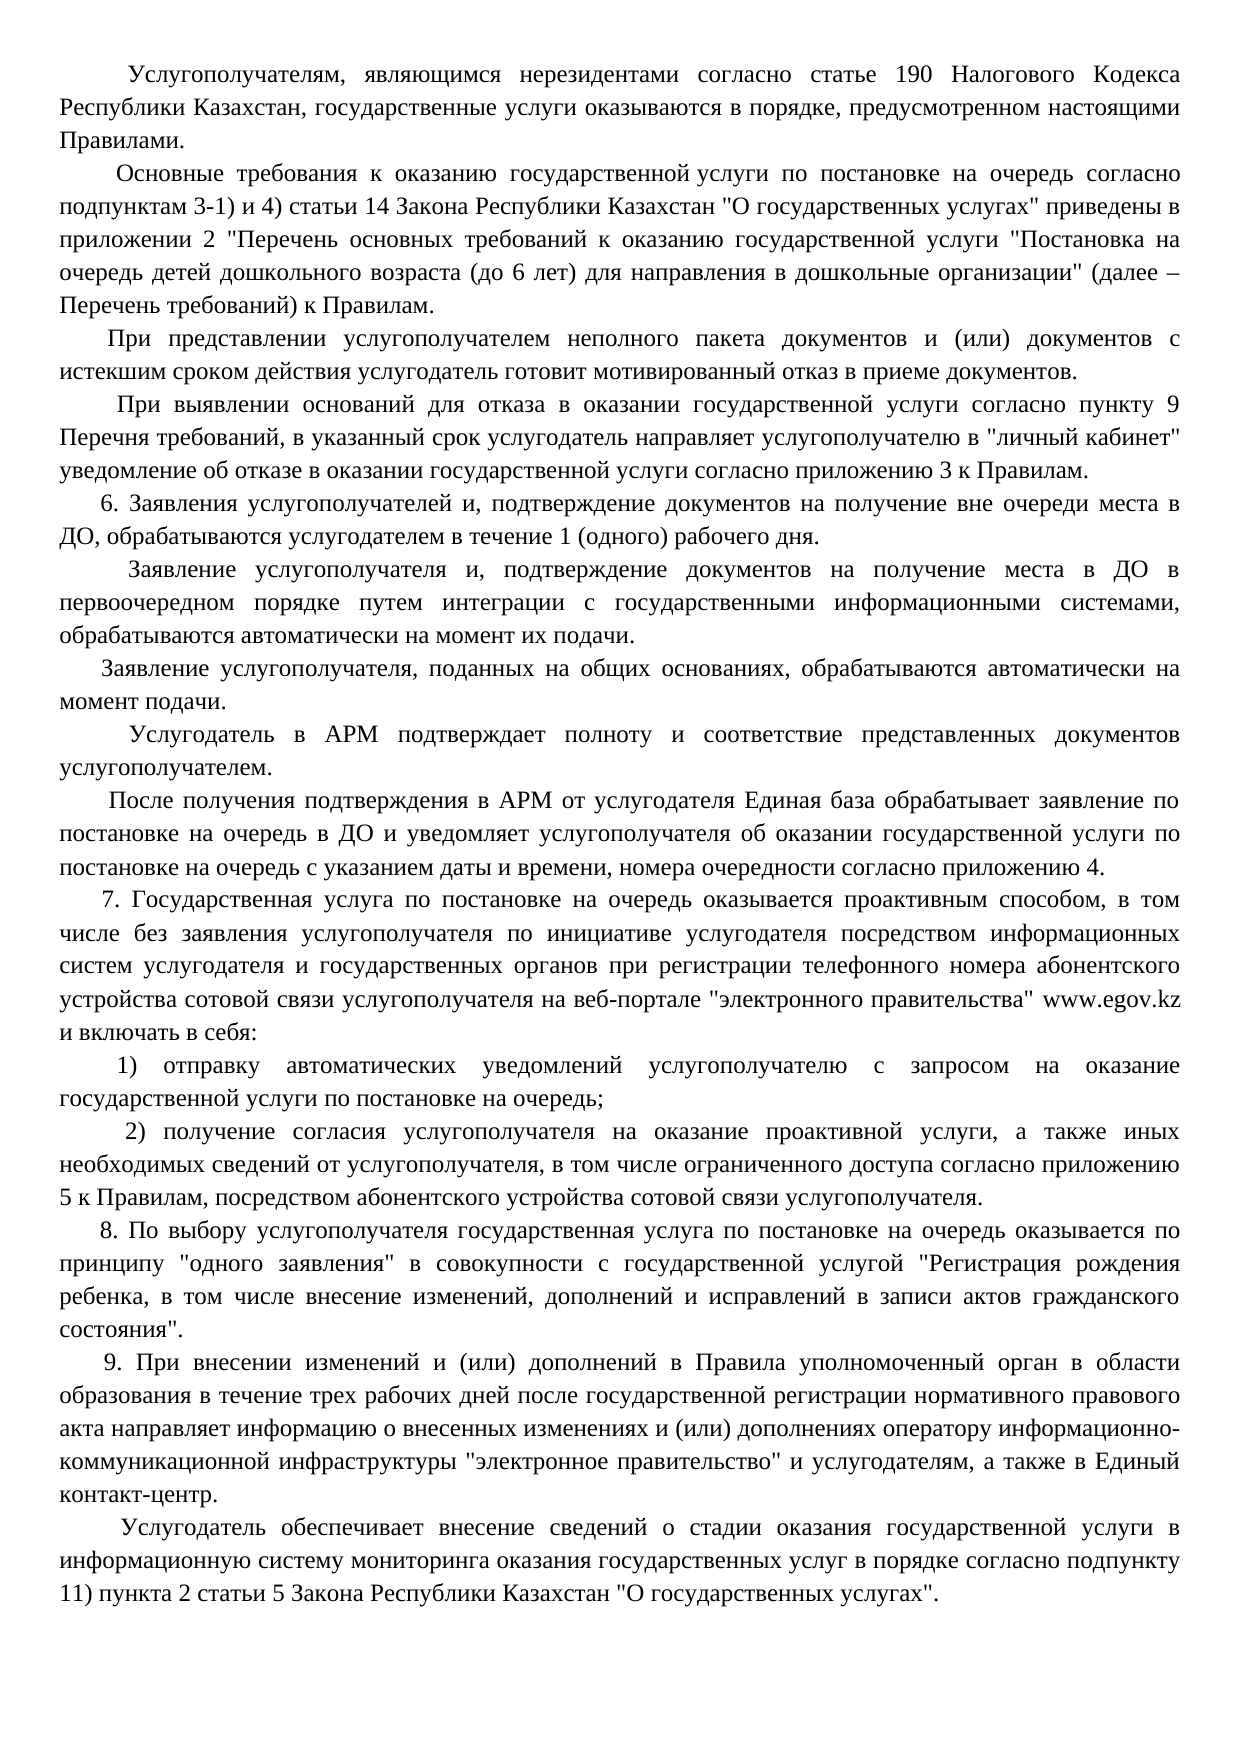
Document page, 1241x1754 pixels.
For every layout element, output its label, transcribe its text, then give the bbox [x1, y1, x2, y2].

text 8. По выбору услугополучателя государственная услуга по постановке на очередь оказывается по принципу "одного заявления" в совокупности с государственной услугой "Регистрация рождения ребенка, в том числе внесение изменений, дополнений и исправлений в записи актов гражданского состояния". [59, 1215, 1181, 1343]
text Заявление услугополучателя и, подтверждение документов на получение места в ДО в первоочередном порядке путем интеграции с государственными информационными системами, обрабатываются автоматически на момент их подачи. [59, 554, 1181, 649]
text При выявлении оснований для отказа в оказании государственной услуги согласно пункту 9 Перечня требований, в указанный срок услугодатель направляет услугополучателю в "личный кабинет" уведомление об отказе в оказании государственной услуги согласно приложению 3 к Правилам. [59, 389, 1181, 484]
text Заявление услугополучателя, поданных на общих основаниях, обрабатываются автоматически на момент подачи. [59, 653, 1181, 715]
text 7. Государственная услуга по постановке на очередь оказывается проактивным способом, в том числе без заявления услугополучателя по инициативе услугодателя посредством информационных систем услугодателя и государственных органов при регистрации телефонного номера абонентского устройства сотовой связи услугополучателя на веб-портале "электронного правительства" www.egov.kz и включать в себя: [59, 884, 1181, 1045]
text Услугополучателям, являющимся нерезидентами согласно статье 190 Налогового Кодекса Республики Казахстан, государственные услуги оказываются в порядке, предусмотренном настоящими Правилами. [59, 59, 1181, 154]
text При представлении услугополучателем неполного пакета документов и (или) документов с истекшим сроком действия услугодатель готовит мотивированный отказ в приеме документов. [59, 323, 1181, 385]
text 6. Заявления услугополучателей и, подтверждение документов на получение вне очереди места в ДО, обрабатываются услугодателем в течение 1 (одного) рабочего дня. [59, 488, 1181, 550]
text Основные требования к оказанию государственной услуги по постановке на очередь согласно подпунктам 3-1) и 4) статьи 14 Закона Республики Казахстан "О государственных услугах" приведены в приложении 2 "Перечень основных требований к оказанию государственной услуги "Постановка на очередь детей дошкольного возраста (до 6 лет) для направления в дошкольные организации" (далее – Перечень требований) к Правилам. [59, 158, 1181, 319]
text Услугодатель обеспечивает внесение сведений о стадии оказания государственной услуги в информационную систему мониторинга оказания государственных услуг в порядке согласно подпункту 11) пункта 2 статьи 5 Закона Республики Казахстан "О государственных услугах". [59, 1512, 1181, 1607]
text 1) отправку автоматических уведомлений услугополучателю с запросом на оказание государственной услуги по постановке на очередь; [59, 1050, 1181, 1111]
text Услугодатель в АРМ подтверждает полноту и соответствие представленных документов услугополучателем. [59, 719, 1181, 781]
text После получения подтверждения в АРМ от услугодателя Единая база обрабатывает заявление по постановке на очередь в ДО и уведомляет услугополучателя об оказании государственной услуги по постановке на очередь с указанием даты и времени, номера очередности согласно приложению 4. [59, 786, 1181, 880]
text 9. При внесении изменений и (или) дополнений в Правила уполномоченный орган в области образования в течение трех рабочих дней после государственной регистрации нормативного правового акта направляет информацию о внесенных изменениях и (или) дополнениях оператору информационно-коммуникационной инфраструктуры "электронное правительство" и услугодателям, а также в Единый контакт-центр. [59, 1347, 1181, 1508]
text 2) получение согласия услугополучателя на оказание проактивной услуги, а также иных необходимых сведений от услугополучателя, в том числе ограниченного доступа согласно приложению 5 к Правилам, посредством абонентского устройства сотовой связи услугополучателя. [59, 1116, 1181, 1211]
